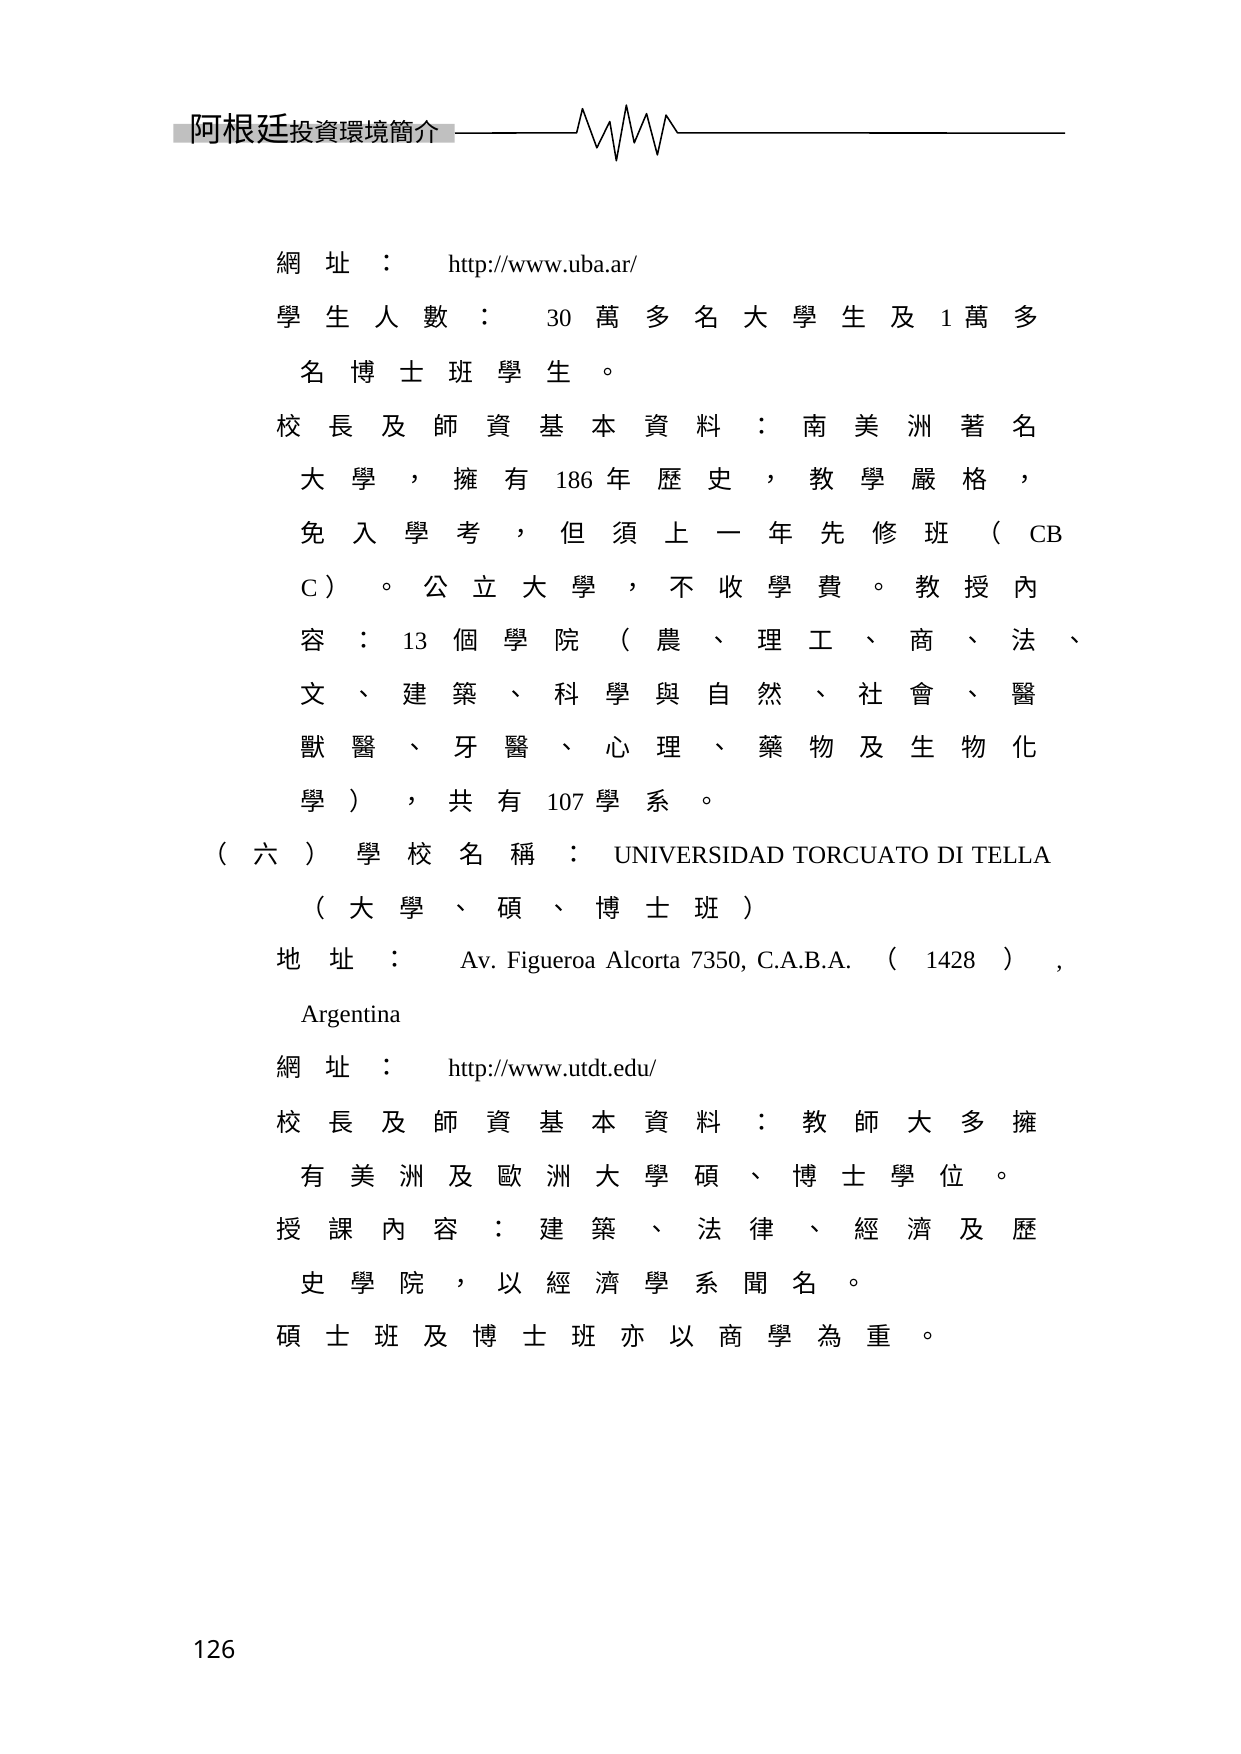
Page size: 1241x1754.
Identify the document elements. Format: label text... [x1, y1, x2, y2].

text 地址：Av. Figueroa Alcorta 7350, C.A.B.A.（1428）, Argentina [202, 933, 1063, 1040]
text 碩士班及博士班亦以商學為重。 [202, 1308, 1063, 1362]
text 校長及師資基本資料：教師大多擁有美洲及歐洲大學碩、博士學位。 [202, 1094, 1063, 1201]
text 網址：http://www.utdt.edu/ [202, 1040, 1063, 1094]
text 網址：http://www.uba.ar/ [202, 237, 1063, 291]
text （六）學校名稱：UNIVERSIDAD TORCUATO DI TELLA（大學、碩、博士班） [202, 826, 1063, 933]
text 授課內容：建築、法律、經濟及歷史學院，以經濟學系聞名。 [202, 1201, 1063, 1308]
text 學生人數：30萬多名大學生及1萬多名博士班學生。 [202, 291, 1063, 398]
text 校長及師資基本資料：南美洲著名大學，擁有186年歷史，教學嚴格，免入學考，但須上一年先修班（CBC）。公立大學，不收學費。教授內容：13個學院（農、理工、商、法、文、建築、科學與自然、社會、醫、獸醫、牙醫、心理、藥物及生物化學），共有107學系。 [202, 398, 1063, 826]
